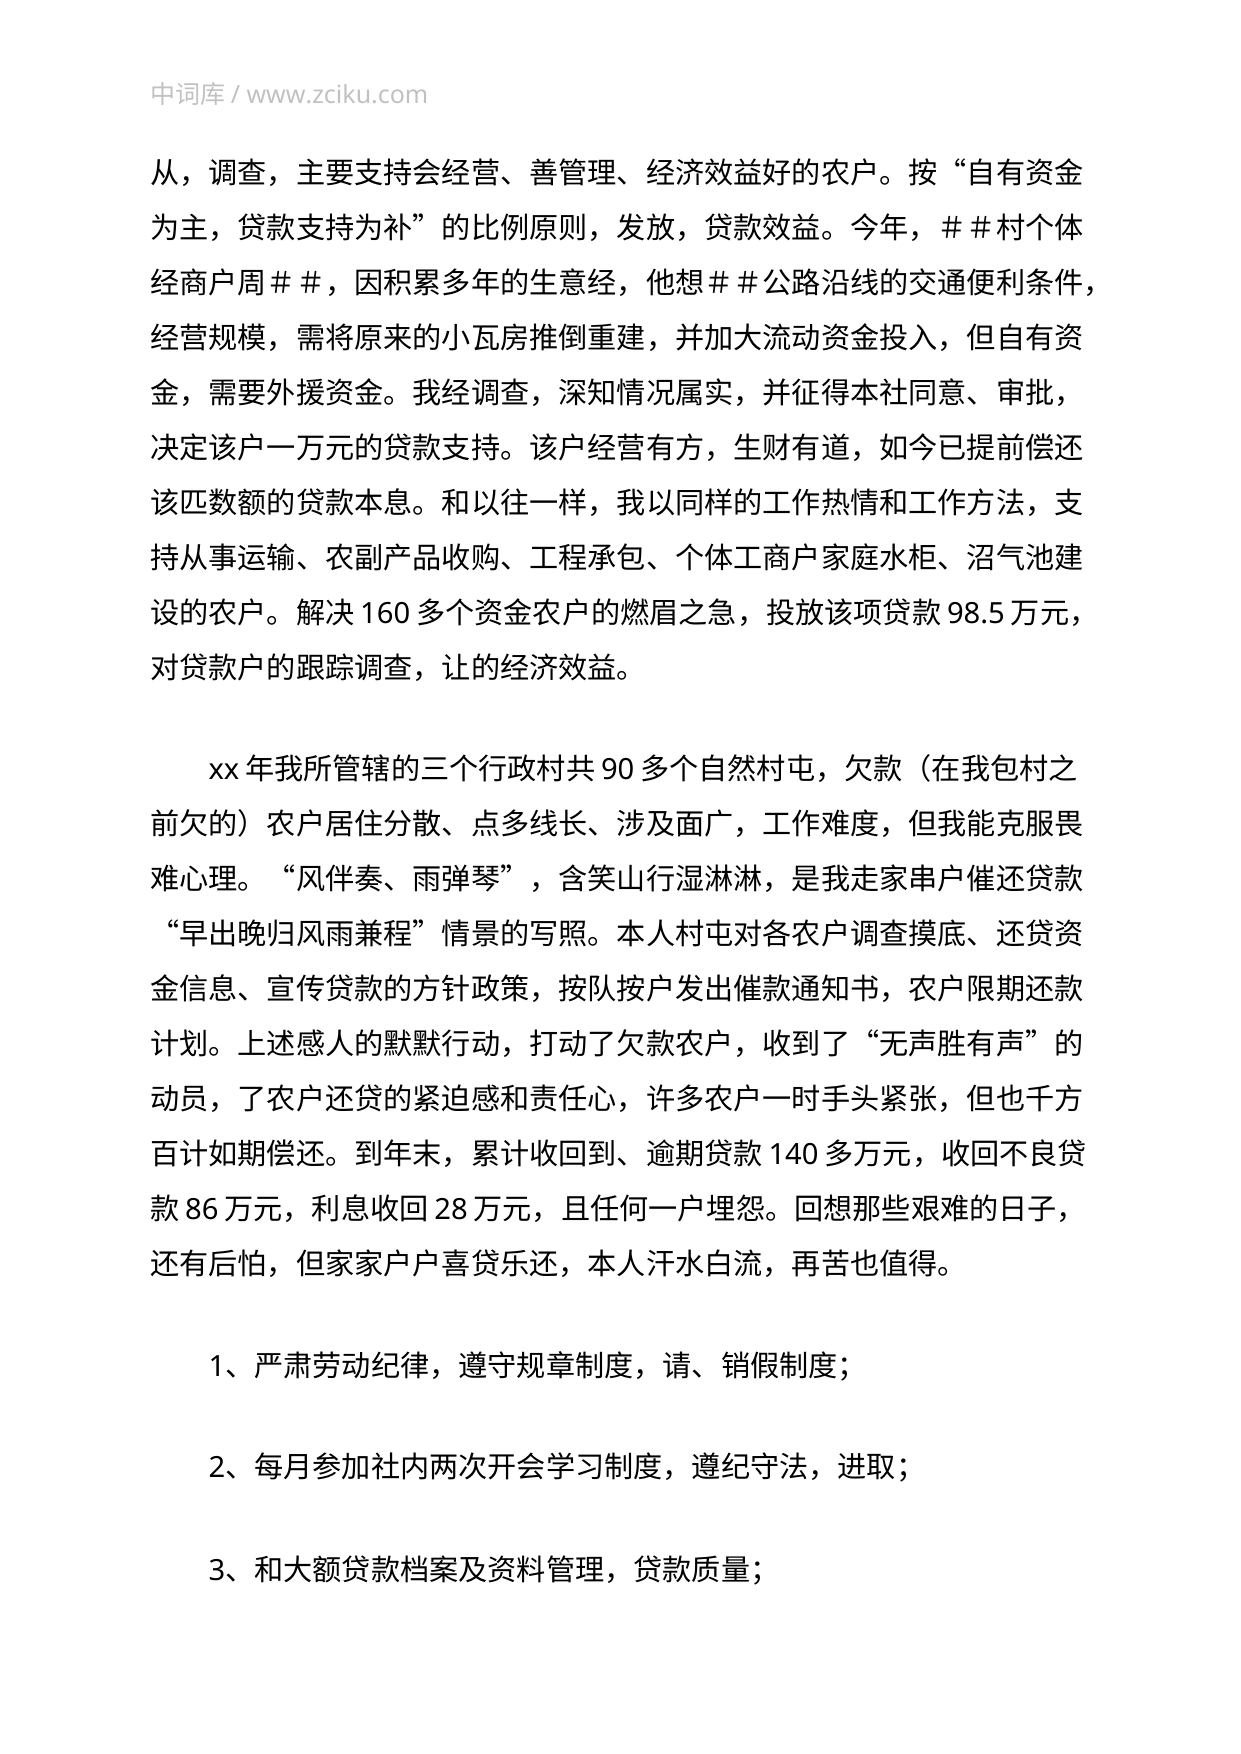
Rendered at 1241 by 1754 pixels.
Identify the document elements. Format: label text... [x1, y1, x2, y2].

text 2、每月参加社内两次开会学习制度，遵纪守法，进取； [150, 1444, 1090, 1486]
text 1、严肃劳动纪律，遵守规章制度，请、销假制度； [150, 1342, 1090, 1384]
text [150, 150, 1090, 686]
text 3、和大额贷款档案及资料管理，贷款质量； [150, 1546, 1090, 1588]
text xx年我所管辖的三个行政村共90多个自然村屯，欠款（在我包村之前欠的）农户居住分散、点多线长、涉及面广，工作难度，但我能克服畏难心理。“风伴奏、雨弹琴”，含笑山行湿淋淋，是我走家串户催还贷款“早出晚归风雨兼程”情景的写照。本人村屯对各农户调查摸底、还贷资金信息、宣传贷款的方针政策，按队按户发出催款通知书，农户限期还款计划。上述感人的默默行动，打动了欠款农户，收到了“无声胜有声”的动员，了农户还贷的紧迫感和责任心，许多农户一时手头紧张，但也千方百计如期偿还。到年末，累计收回到、逾期贷款140多万元，收回不良贷款86万元，利息收回28万元，且任何一户埋怨。回想那些艰难的日子，还有后怕，但家家户户喜贷乐还，本人汗水白流，再苦也值得。 [150, 746, 1090, 1283]
